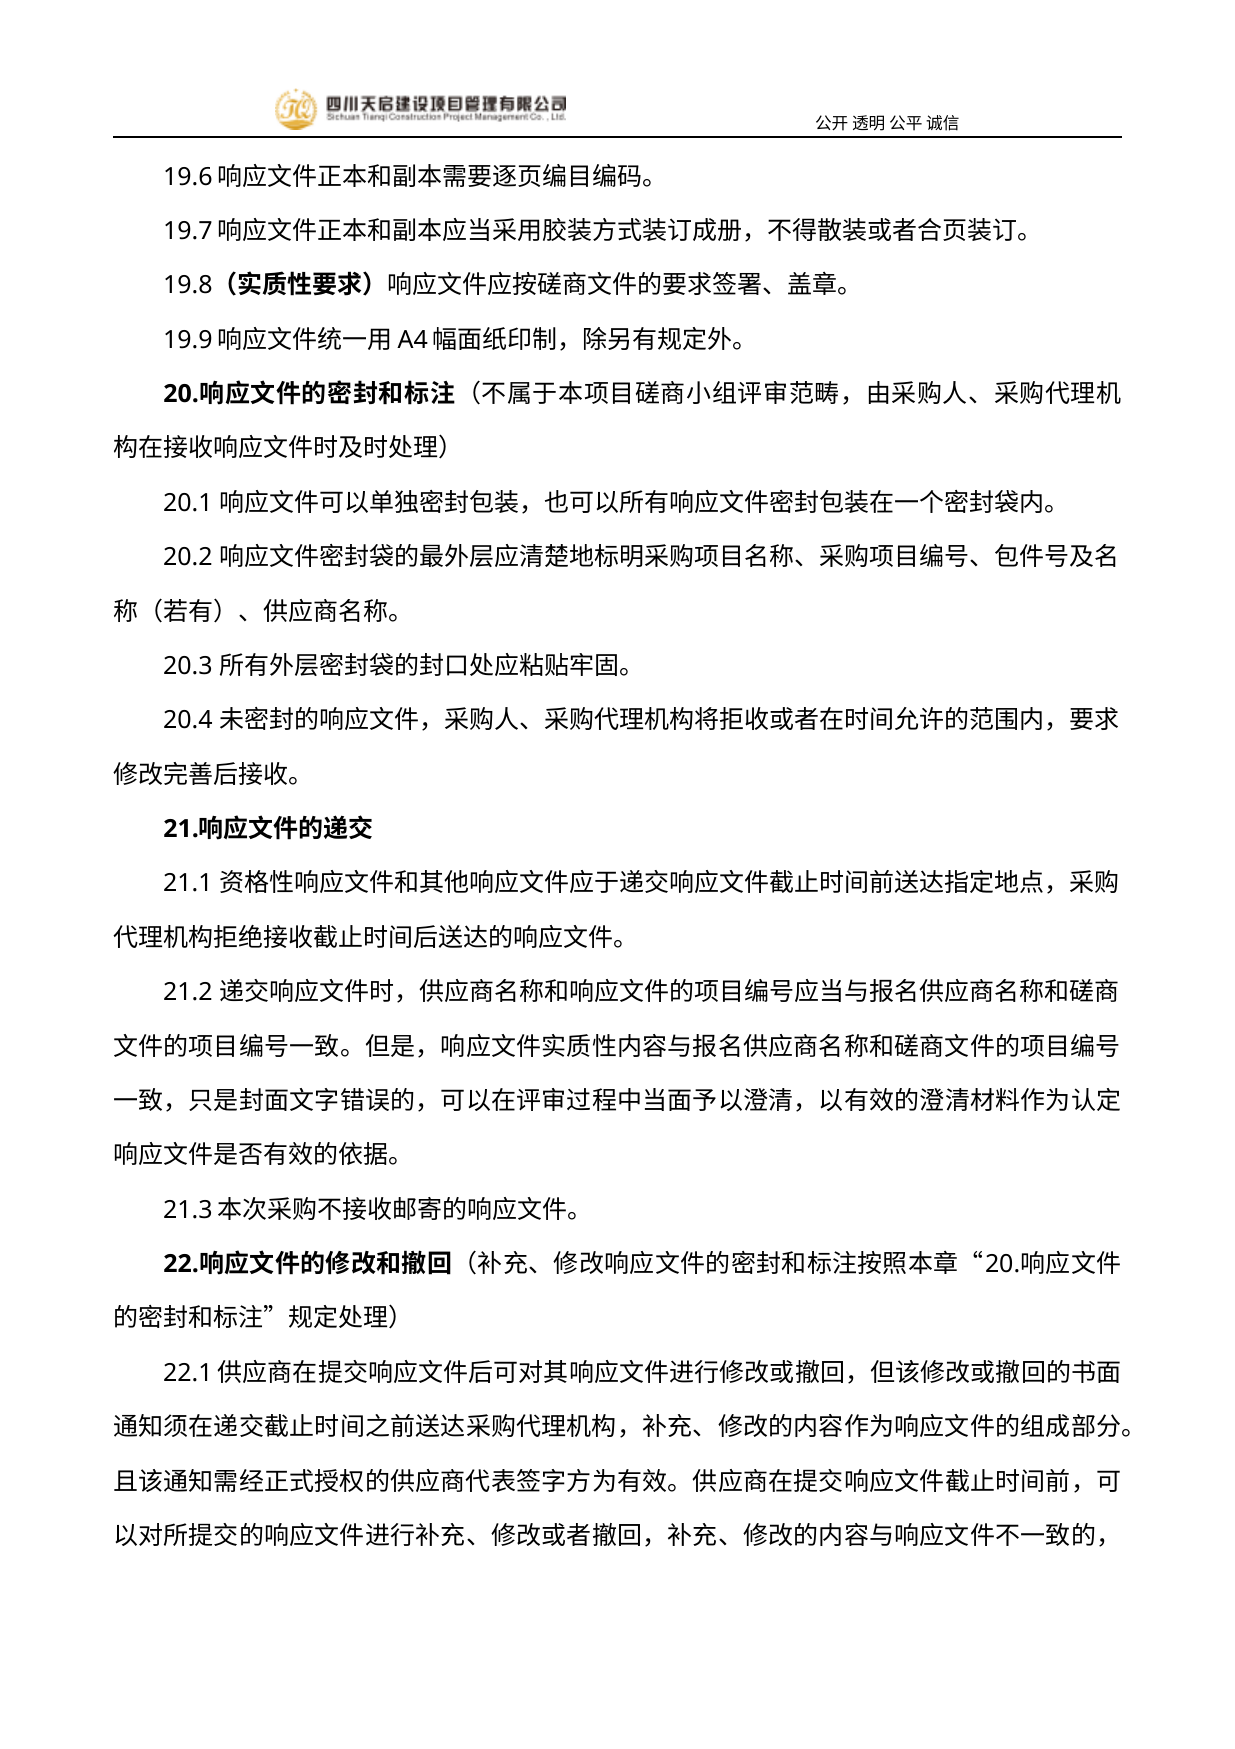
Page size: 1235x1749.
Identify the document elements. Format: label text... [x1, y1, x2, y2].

text 19.8（实质性要求）响应文件应按磋商文件的要求签署、盖章。 [113, 265, 1122, 301]
text 22.响应文件的修改和撤回（补充、修改响应文件的密封和标注按照本章“20.响应文件的密封和标注”规定处理） [113, 1243, 1122, 1334]
text 19.6响应文件正本和副本需要逐页编目编码。 [113, 156, 1122, 192]
text 21.3本次采购不接收邮寄的响应文件。 [113, 1189, 1122, 1225]
text 20.响应文件的密封和标注（不属于本项目磋商小组评审范畴，由采购人、采购代理机构在接收响应文件时及时处理） [113, 373, 1122, 464]
text 19.9响应文件统一用A4幅面纸印制，除另有规定外。 [113, 319, 1122, 355]
text 21.2 递交响应文件时，供应商名称和响应文件的项目编号应当与报名供应商名称和磋商文件的项目编号一致。但是，响应文件实质性内容与报名供应商名称和磋商文件的项目编号一致，只是封面文字错误的，可以在评审过程中当面予以澄清，以有效的澄清材料作为认定响应文件是否有效的依据。 [113, 972, 1122, 1171]
picture [275, 88, 566, 130]
text 20.1 响应文件可以单独密封包装，也可以所有响应文件密封包装在一个密封袋内。 [113, 482, 1122, 518]
text 20.3 所有外层密封袋的封口处应粘贴牢固。 [113, 645, 1122, 682]
text 20.4 未密封的响应文件，采购人、采购代理机构将拒收或者在时间允许的范围内，要求修改完善后接收。 [113, 700, 1122, 790]
text 21.1 资格性响应文件和其他响应文件应于递交响应文件截止时间前送达指定地点，采购代理机构拒绝接收截止时间后送达的响应文件。 [113, 863, 1122, 953]
text 21.响应文件的递交 [113, 808, 1122, 845]
text 19.7响应文件正本和副本应当采用胶装方式装订成册，不得散装或者合页装订。 [113, 210, 1122, 247]
text 20.2 响应文件密封袋的最外层应清楚地标明采购项目名称、采购项目编号、包件号及名称（若有）、供应商名称。 [113, 537, 1122, 627]
